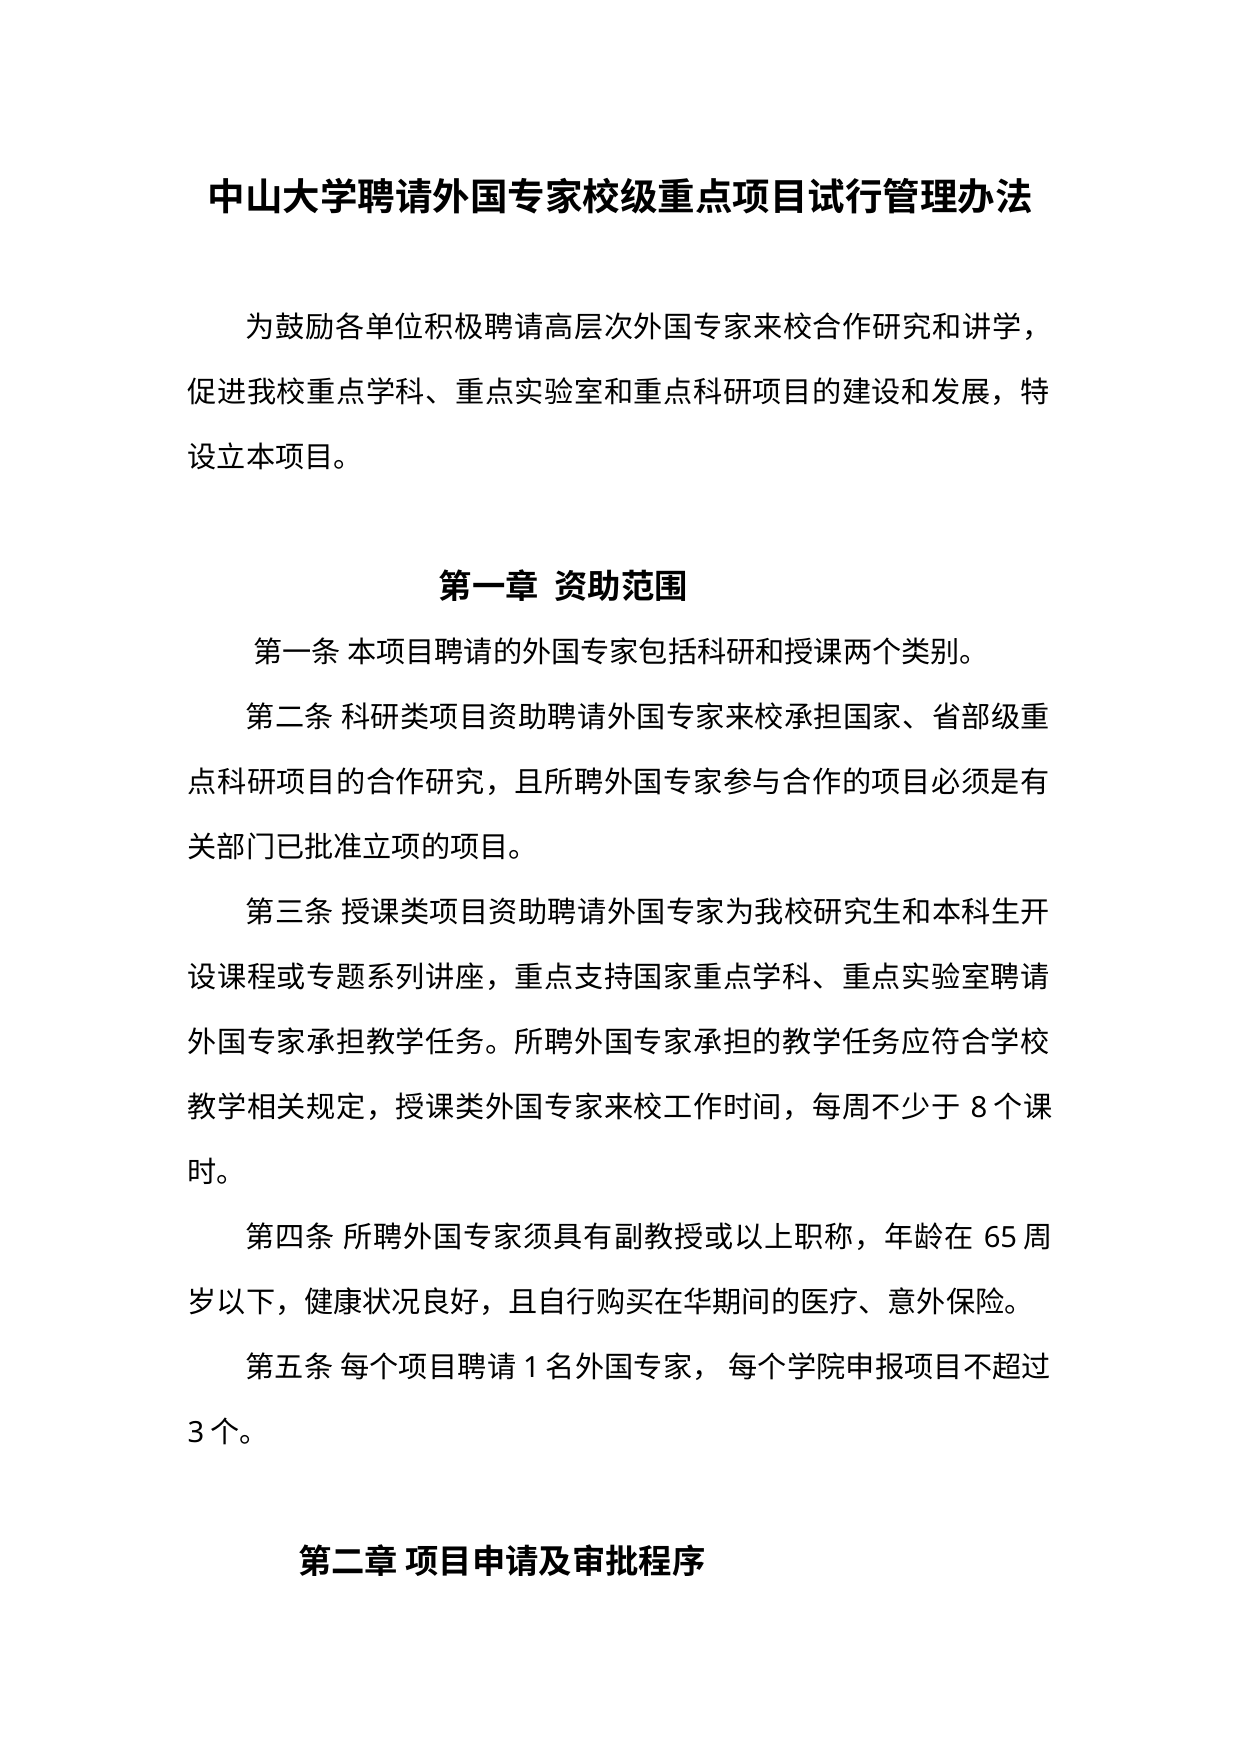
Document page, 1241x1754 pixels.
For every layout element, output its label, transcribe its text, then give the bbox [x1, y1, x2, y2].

text 第五条 每个项目聘请1名外国专家， 每个学院申报项目不超过3个。 [187, 1332, 1053, 1462]
text 第二条 科研类项目资助聘请外国专家来校承担国家、省部级重点科研项目的合作研究，且所聘外国专家参与合作的项目必须是有关部门已批准立项的项目。 [187, 682, 1053, 877]
text 为鼓励各单位积极聘请高层次外国专家来校合作研究和讲学，促进我校重点学科、重点实验室和重点科研项目的建设和发展，特设立本项目。 [187, 292, 1053, 487]
text 中山大学聘请外国专家校级重点项目试行管理办法 [187, 162, 1053, 227]
text 第四条 所聘外国专家须具有副教授或以上职称，年龄在65周岁以下，健康状况良好，且自行购买在华期间的医疗、意外保险。 [187, 1202, 1053, 1332]
text 第二章 项目申请及审批程序 [187, 1527, 1053, 1592]
text 第一条 本项目聘请的外国专家包括科研和授课两个类别。 [253, 617, 1053, 682]
list 资助范围 [438, 552, 1053, 617]
text 第三条 授课类项目资助聘请外国专家为我校研究生和本科生开设课程或专题系列讲座，重点支持国家重点学科、重点实验室聘请外国专家承担教学任务。所聘外国专家承担的教学任务应符合学校教学相关规定，授课类外国专家来校工作时间，每周不少于8个课时。 [187, 877, 1053, 1202]
